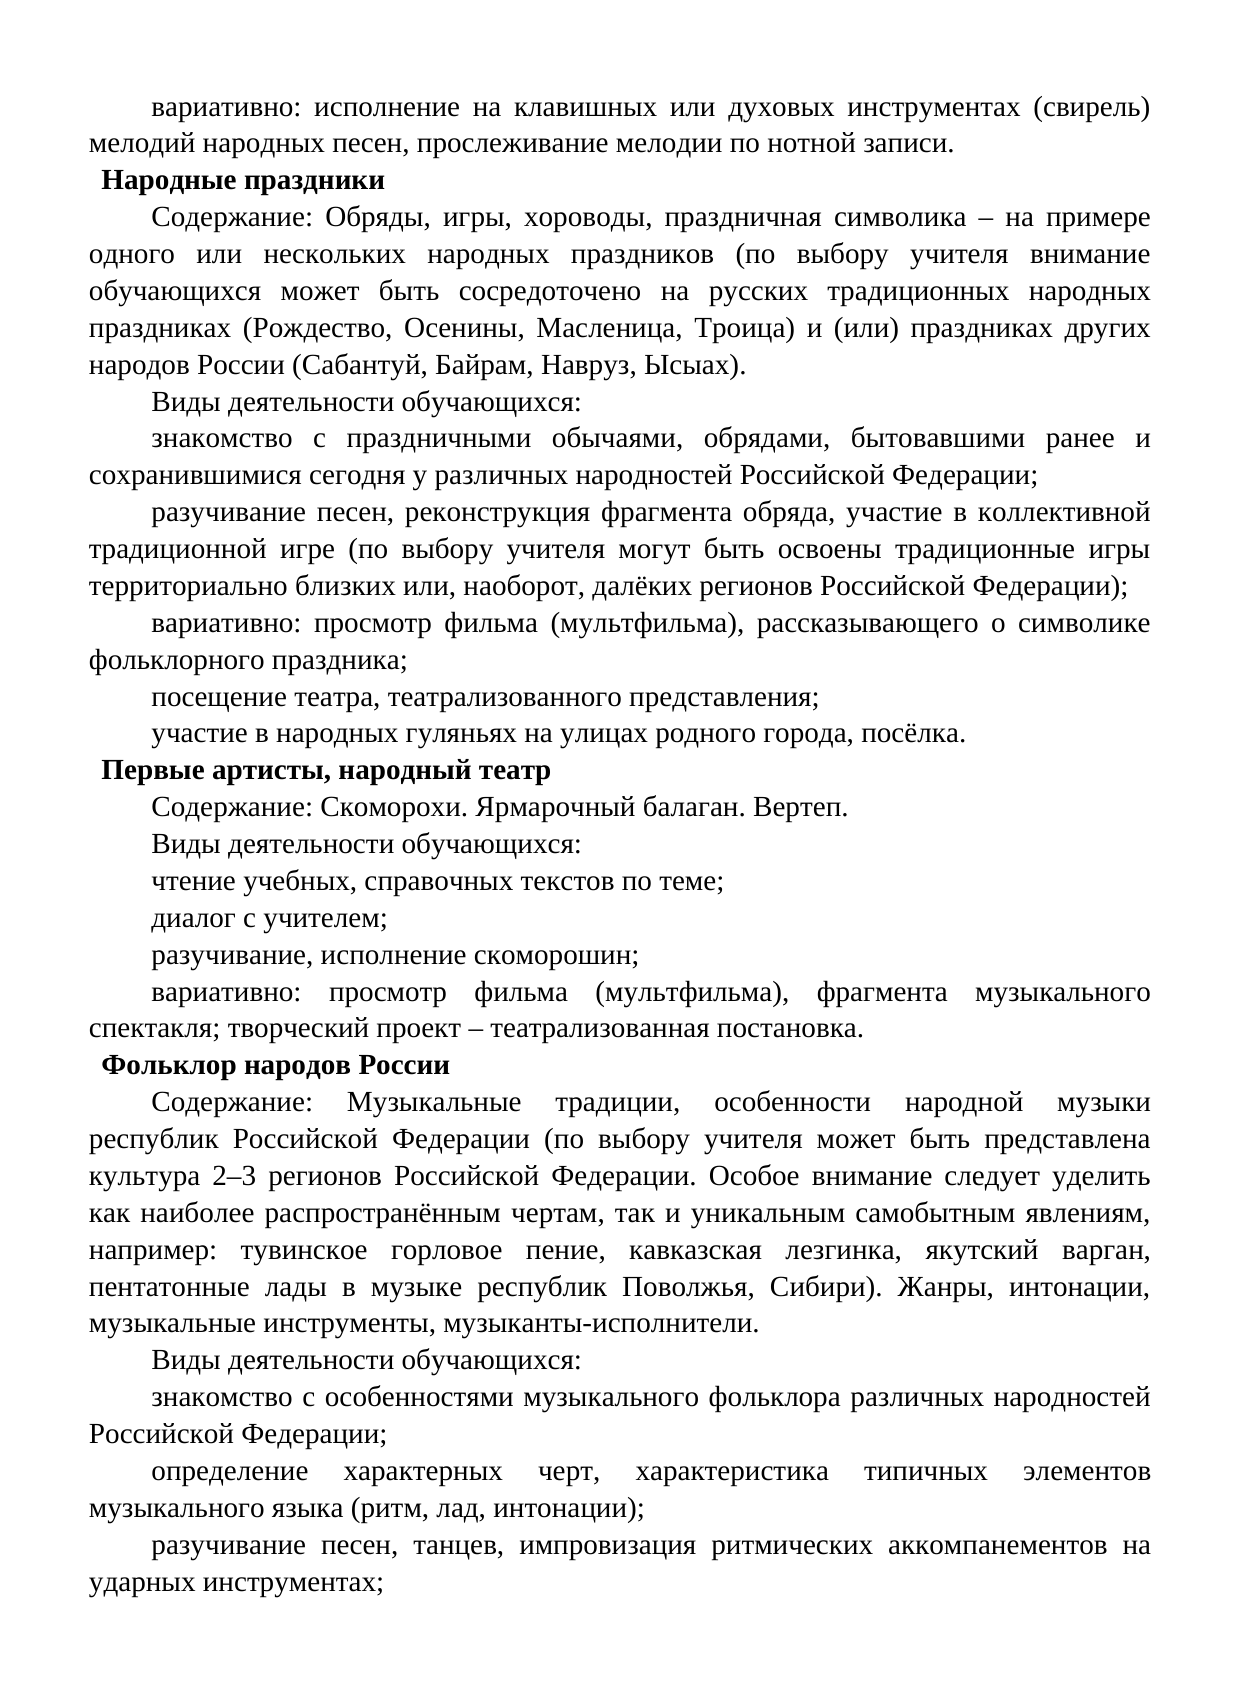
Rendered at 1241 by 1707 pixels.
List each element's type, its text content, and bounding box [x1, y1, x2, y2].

text разучивание песен, танцев, импровизация ритмических аккомпанементов на ударных инструментах; [89, 1527, 1152, 1597]
text вариативно: исполнение на клавишных или духовых инструментах (свирель) мелодий народных песен, прослеживание мелодии по нотной записи. [89, 89, 1152, 159]
text вариативно: просмотр фильма (мультфильма), рассказывающего о символике фольклорного праздника; [89, 605, 1152, 675]
text Виды деятельности обучающихся: [89, 1342, 1152, 1376]
text Виды деятельности обучающихся: [89, 384, 1152, 417]
text Содержание: Скоморохи. Ярмарочный балаган. Вертеп. [89, 789, 1152, 823]
text знакомство с праздничными обычаями, обрядами, бытовавшими ранее и сохранившимися сегодня у различных народностей Российской Федерации; [89, 421, 1152, 491]
text участие в народных гуляньях на улицах родного города, посёлка. [89, 716, 1152, 749]
text Народные праздники [101, 162, 1152, 196]
text Фольклор народов России [101, 1047, 1152, 1081]
text знакомство с особенностями музыкального фольклора различных народностей Российской Федерации; [89, 1379, 1152, 1450]
text Первые артисты, народный театр [101, 752, 1152, 786]
text диалог с учителем; [89, 900, 1152, 933]
text определение характерных черт, характеристика типичных элементов музыкального языка (ритм, лад, интонации); [89, 1453, 1152, 1523]
text разучивание песен, реконструкция фрагмента обряда, участие в коллективной традиционной игре (по выбору учителя могут быть освоены традиционные игры территориально близких или, наоборот, далёких регионов Российской Федерации); [89, 494, 1152, 602]
text Виды деятельности обучающихся: [89, 826, 1152, 860]
text Содержание: Обряды, игры, хороводы, праздничная символика – на примере одного или нескольких народных праздников (по выбору учителя внимание обучающихся может быть сосредоточено на русских традиционных народных праздниках (Рождество, Осенины, Масленица, Троица) и (или) праздниках других народов России (Сабантуй, Байрам, Навруз, Ысыах). [89, 199, 1152, 380]
text Содержание: Музыкальные традиции, особенности народной музыки республик Российской Федерации (по выбору учителя может быть представлена культура 2–3 регионов Российской Федерации. Особое внимание следует уделить как наиболее распространённым чертам, так и уникальным самобытным явлениям, например: тувинское горловое пение, кавказская лезгинка, якутский варган, пентатонные лады в музыке республик Поволжья, Сибири). Жанры, интонации, музыкальные инструменты, музыканты-исполнители. [89, 1084, 1152, 1339]
text посещение театра, театрализованного представления; [89, 679, 1152, 712]
text вариативно: просмотр фильма (мультфильма), фрагмента музыкального спектакля; творческий проект – театрализованная постановка. [89, 974, 1152, 1044]
text разучивание, исполнение скоморошин; [89, 937, 1152, 970]
text чтение учебных, справочных текстов по теме; [89, 863, 1152, 897]
